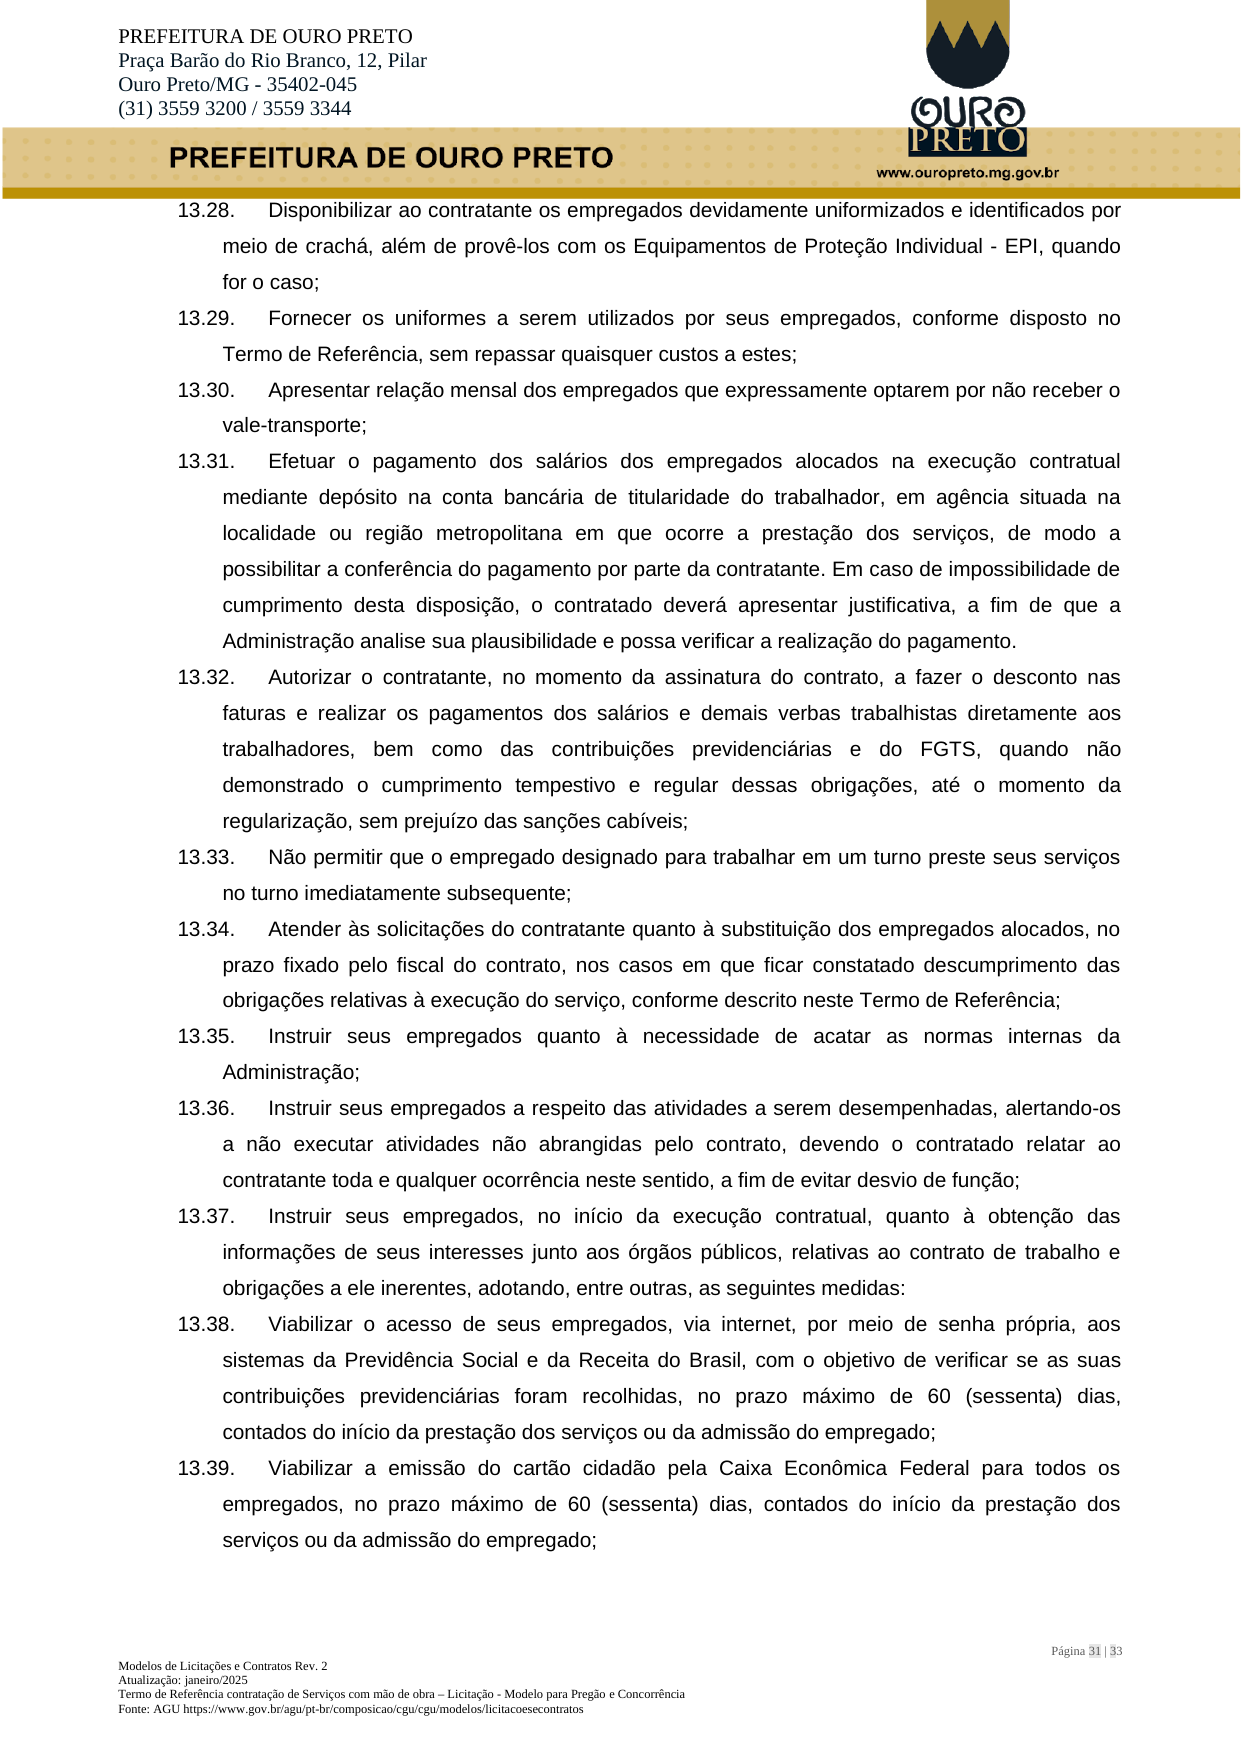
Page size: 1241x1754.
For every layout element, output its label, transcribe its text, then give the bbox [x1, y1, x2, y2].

list Apresentar relação mensal dos empregados que expressamente optarem por não receber o vale-transporte; [177, 377, 1122, 437]
list Viabilizar a emissão do cartão cidadão pela Caixa Econômica Federal para todos os empregados, no prazo máximo de 60 (sessenta) dias, contados do início da prestação dos serviços ou da admissão do empregado; [177, 1456, 1122, 1551]
picture [2, 0, 1241, 199]
list Instruir seus empregados a respeito das atividades a serem desempenhadas, alertando-os a não executar atividades não abrangidas pelo contrato, devendo o contratado relatar ao contratante toda e qualquer ocorrência neste sentido, a fim de evitar desvio de função; [177, 1096, 1122, 1192]
list Fornecer os uniformes a serem utilizados por seus empregados, conforme disposto no Termo de Referência, sem repassar quaisquer custos a estes; [177, 306, 1122, 365]
list Instruir seus empregados quanto à necessidade de acatar as normas internas da Administração; [177, 1024, 1122, 1084]
list Não permitir que o empregado designado para trabalhar em um turno preste seus serviços no turno imediatamente subsequente; [177, 844, 1122, 904]
list Disponibilizar ao contratante os empregados devidamente uniformizados e identificados por meio de crachá, além de provê-los com os Equipamentos de Proteção Individual - EPI, quando for o caso; [177, 198, 1122, 293]
list Instruir seus empregados, no início da execução contratual, quanto à obtenção das informações de seus interesses junto aos órgãos públicos, relativas ao contrato de trabalho e obrigações a ele inerentes, adotando, entre outras, as seguintes medidas: [177, 1204, 1122, 1300]
list Atender às solicitações do contratante quanto à substituição dos empregados alocados, no prazo fixado pelo fiscal do contrato, nos casos em que ficar constatado descumprimento das obrigações relativas à execução do serviço, conforme descrito neste Termo de Referência; [177, 916, 1122, 1012]
list Autorizar o contratante, no momento da assinatura do contrato, a fazer o desconto nas faturas e realizar os pagamentos dos salários e demais verbas trabalhistas diretamente aos trabalhadores, bem como das contribuições previdenciárias e do FGTS, quando não demonstrado o cumprimento tempestivo e regular dessas obrigações, até o momento da regularização, sem prejuízo das sanções cabíveis; [177, 665, 1122, 833]
list Viabilizar o acesso de seus empregados, via internet, por meio de senha própria, aos sistemas da Previdência Social e da Receita do Brasil, com o objetivo de verificar se as suas contribuições previdenciárias foram recolhidas, no prazo máximo de 60 (sessenta) dias, contados do início da prestação dos serviços ou da admissão do empregado; [177, 1312, 1122, 1443]
list Efetuar o pagamento dos salários dos empregados alocados na execução contratual mediante depósito na conta bancária de titularidade do trabalhador, em agência situada na localidade ou região metropolitana em que ocorre a prestação dos serviços, de modo a possibilitar a conferência do pagamento por parte da contratante. Em caso de impossibilidade de cumprimento desta disposição, o contratado deverá apresentar justificativa, a fim de que a Administração analise sua plausibilidade e possa verificar a realização do pagamento. [177, 449, 1122, 653]
